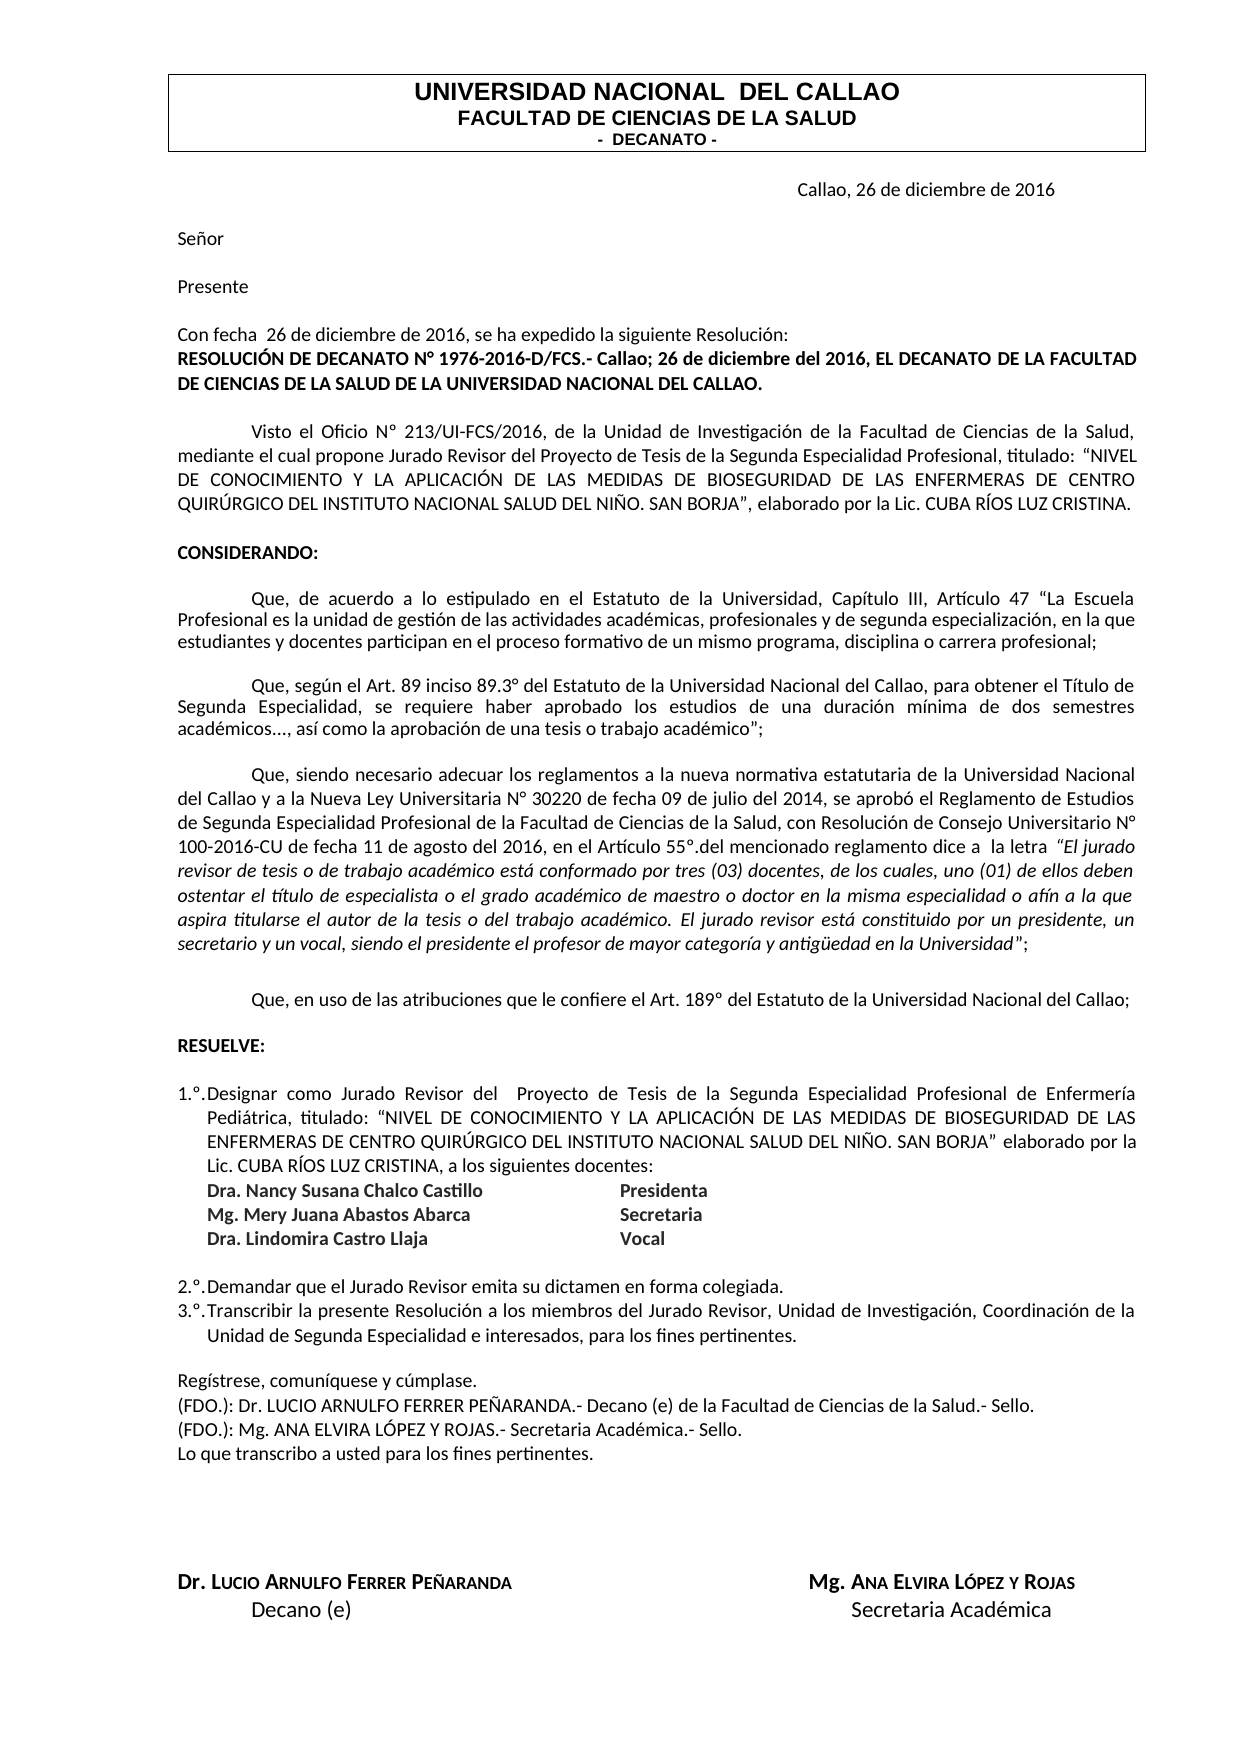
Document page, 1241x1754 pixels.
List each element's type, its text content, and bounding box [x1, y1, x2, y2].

text Regístrese, comuníquese y cúmplase. [177, 1369, 1137, 1393]
text RESOLUCIÓN DE DECANATO N° 1976-2016-D/FCS.- Callao; 26 de diciembre del 2016, EL DECANATO de LA FACULTAD DE CIENCIAS DE LA SALUD DE LA UNIVERSIDAD NACIONAL DEL CALLAO. [177, 347, 1137, 395]
text Que, de acuerdo a lo estipulado en el Estatuto de la Universidad, Capítulo III, Artículo 47 “La Escuela Profesional es la unidad de gestión de las actividades académicas, profesionales y de segunda especialización, en la que estudiantes y docentes participan en el proceso formativo de un mismo programa, disciplina o carrera profesional; [177, 588, 1137, 653]
text Lo que transcribo a usted para los fines pertinentes. [177, 1441, 1137, 1465]
list Mg. Mery Juana Abastos Abarca Secretaria [207, 1202, 1137, 1226]
text Que, en uso de las atribuciones que le confiere el Art. 189º del Estatuto de la Universidad Nacional del Callao; [177, 989, 1137, 1011]
text Que, según el Art. 89 inciso 89.3° del Estatuto de la Universidad Nacional del Callao, para obtener el Título de Segunda Especialidad, se requiere haber aprobado los estudios de una duración mínima de dos semestres académicos..., así como la aprobación de una tesis o trabajo académico”; [177, 675, 1137, 740]
list Transcribir la presente Resolución a los miembros del Jurado Revisor, Unidad de Investigación, Coordinación de la Unidad de Segunda Especialidad e interesados, para los fines pertinentes. [177, 1299, 1137, 1347]
text Presente [177, 274, 1137, 298]
text CONSIDERANDO: [177, 540, 1137, 564]
text Visto el Oficio Nº 213/UI-FCS/2016, de la Unidad de Investigación de la Facultad de Ciencias de la Salud, mediante el cual propone Jurado Revisor del Proyecto de Tesis de la Segunda Especialidad Profesional, titulado: “NIVEL DE CONOCIMIENTO Y LA APLICACIÓN DE LAS MEDIDAS DE BIOSEGURIDAD DE LAS ENFERMERAS DE CENTRO QUIRÚRGICO DEL INSTITUTO NACIONAL SALUD DEL NIÑO. SAN BORJA”, elaborado por la Lic. CUBA RÍOS LUZ CRISTINA. [177, 419, 1137, 516]
list Designar como Jurado Revisor del Proyecto de Tesis de la Segunda Especialidad Profesional de Enfermería Pediátrica, titulado: “NIVEL DE CONOCIMIENTO Y LA APLICACIÓN DE LAS MEDIDAS DE BIOSEGURIDAD DE LAS ENFERMERAS DE CENTRO QUIRÚRGICO DEL INSTITUTO NACIONAL SALUD DEL NIÑO. SAN BORJA” elaborado por la Lic. CUBA RÍOS LUZ CRISTINA, a los siguientes docentes: [177, 1081, 1137, 1178]
text Que, siendo necesario adecuar los reglamentos a la nueva normativa estatutaria de la Universidad Nacional del Callao y a la Nueva Ley Universitaria N° 30220 de fecha 09 de julio del 2014, se aprobó el Reglamento de Estudios de Segunda Especialidad Profesional de la Facultad de Ciencias de la Salud, con Resolución de Consejo Universitario N° 100-2016-CU de fecha 11 de agosto del 2016, en el Artículo 55º.del mencionado reglamento dice a la letra “El jurado revisor de tesis o de trabajo académico está conformado por tres (03) docentes, de los cuales, uno (01) de ellos deben ostentar el título de especialista o el grado académico de maestro o doctor en la misma especialidad o afín a la que aspira titularse el autor de la tesis o del trabajo académico. El jurado revisor está constituido por un presidente, un secretario y un vocal, siendo el presidente el profesor de mayor categoría y antigüedad en la Universidad”; [177, 762, 1137, 955]
text RESUELVE: [177, 1033, 1137, 1057]
text Señor [177, 226, 1137, 250]
text (FDO.): Dr. LUCIO ARNULFO FERRER PEÑARANDA.- Decano (e) de la Facultad de Ciencias de la Salud.- Sello. [177, 1393, 1137, 1417]
text Callao, 26 de diciembre de 2016 [177, 177, 1137, 202]
list Dra. Nancy Susana Chalco Castillo Presidenta [207, 1178, 1137, 1202]
text Dr. Lucio Arnulfo Ferrer Peñaranda Mg. Ana Elvira López y Rojas Decano (e) Secretaria Académica [177, 1567, 1137, 1623]
list Demandar que el Jurado Revisor emita su dictamen en forma colegiada. [177, 1274, 1137, 1299]
list Dra. Lindomira Castro Llaja Vocal [207, 1226, 1137, 1250]
text (FDO.): Mg. ANA ELVIRA LÓPEZ Y ROJAS.- Secretaria Académica.- Sello. [177, 1417, 1137, 1441]
text Con fecha 26 de diciembre de 2016, se ha expedido la siguiente Resolución: [177, 322, 1137, 347]
